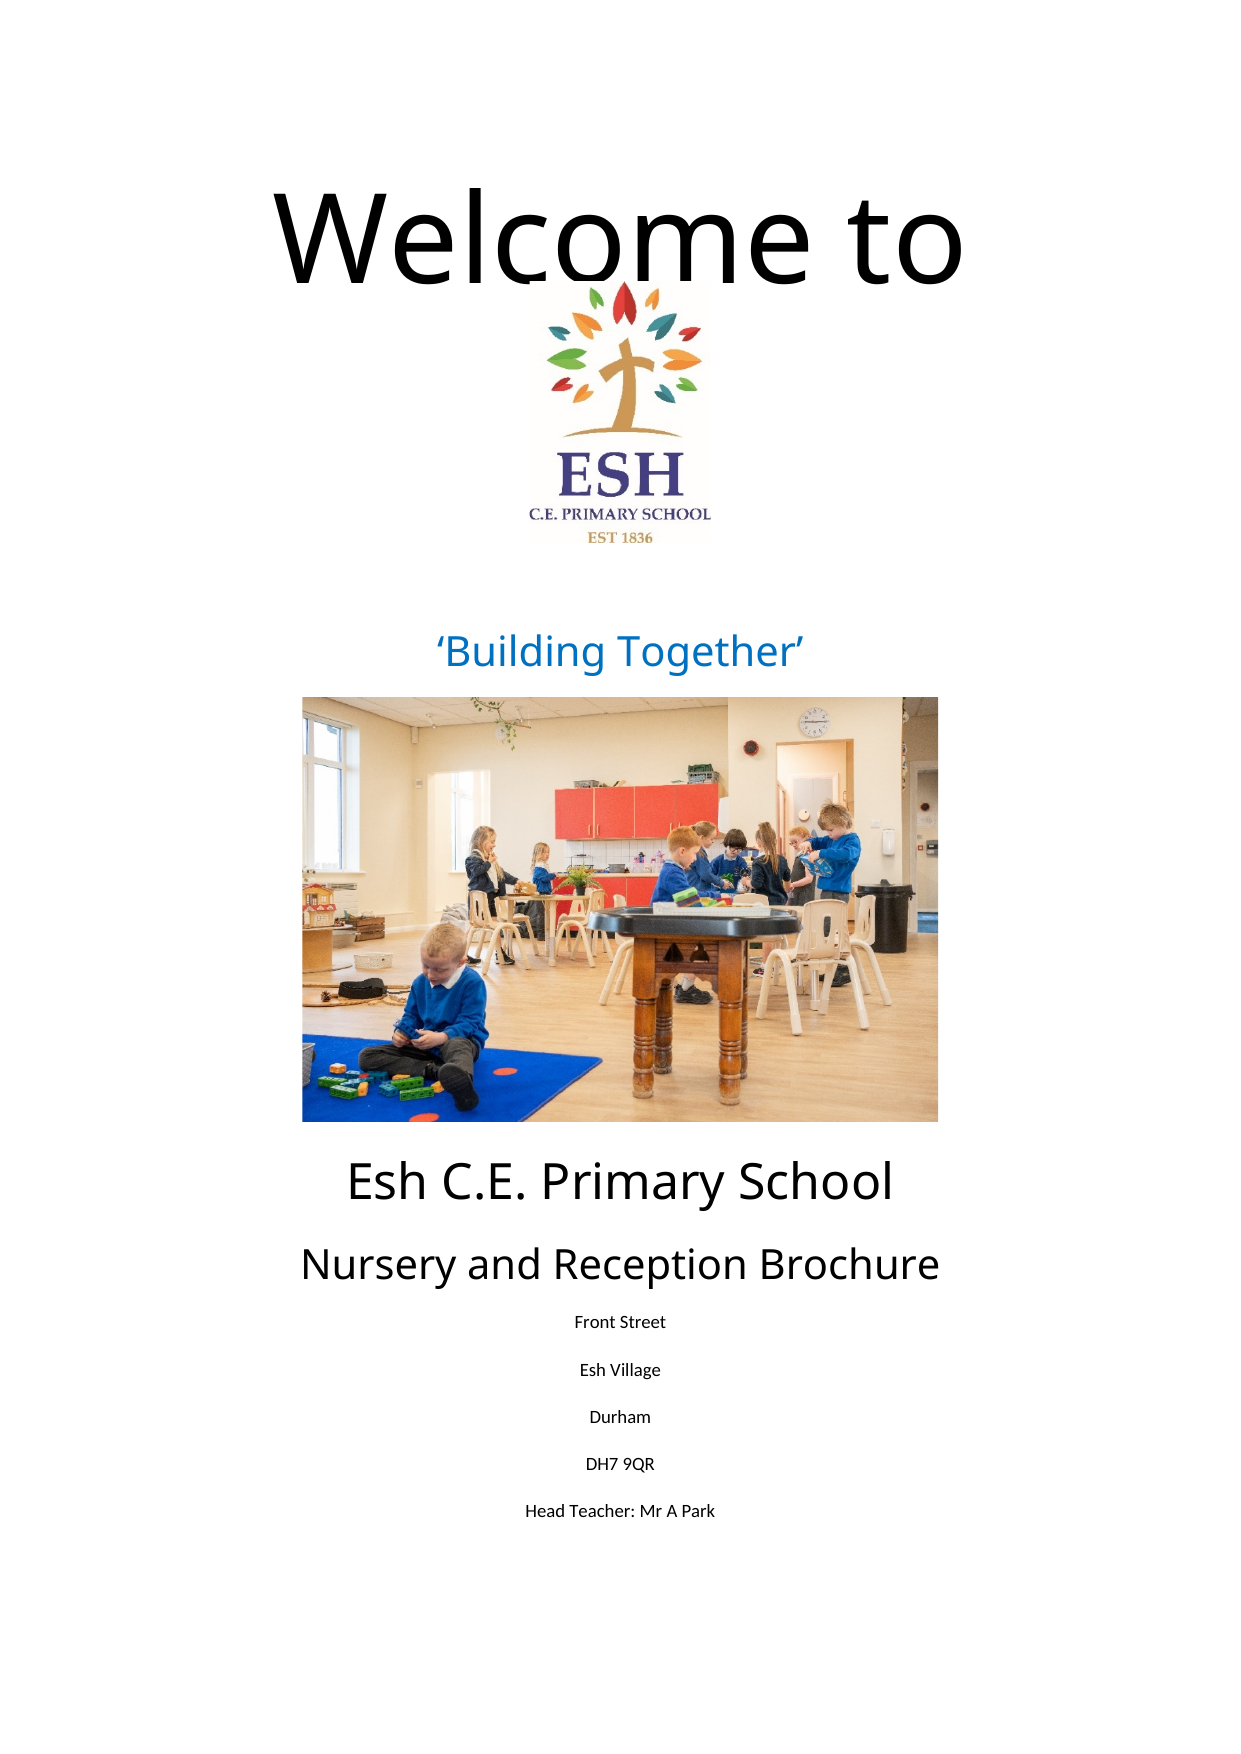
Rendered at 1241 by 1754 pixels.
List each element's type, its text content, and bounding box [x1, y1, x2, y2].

picture [529, 281, 711, 543]
text Front Street [150, 1311, 1090, 1333]
text Nursery and Reception Brochure [150, 1235, 1090, 1292]
picture [302, 697, 939, 1122]
text Head Teacher: Mr A Park [150, 1499, 1090, 1522]
text DH7 9QR [150, 1452, 1090, 1475]
text Welcome to [150, 150, 1090, 320]
text Esh C.E. Primary School [150, 1146, 1090, 1214]
text ‘Building Together’ [150, 622, 1090, 678]
